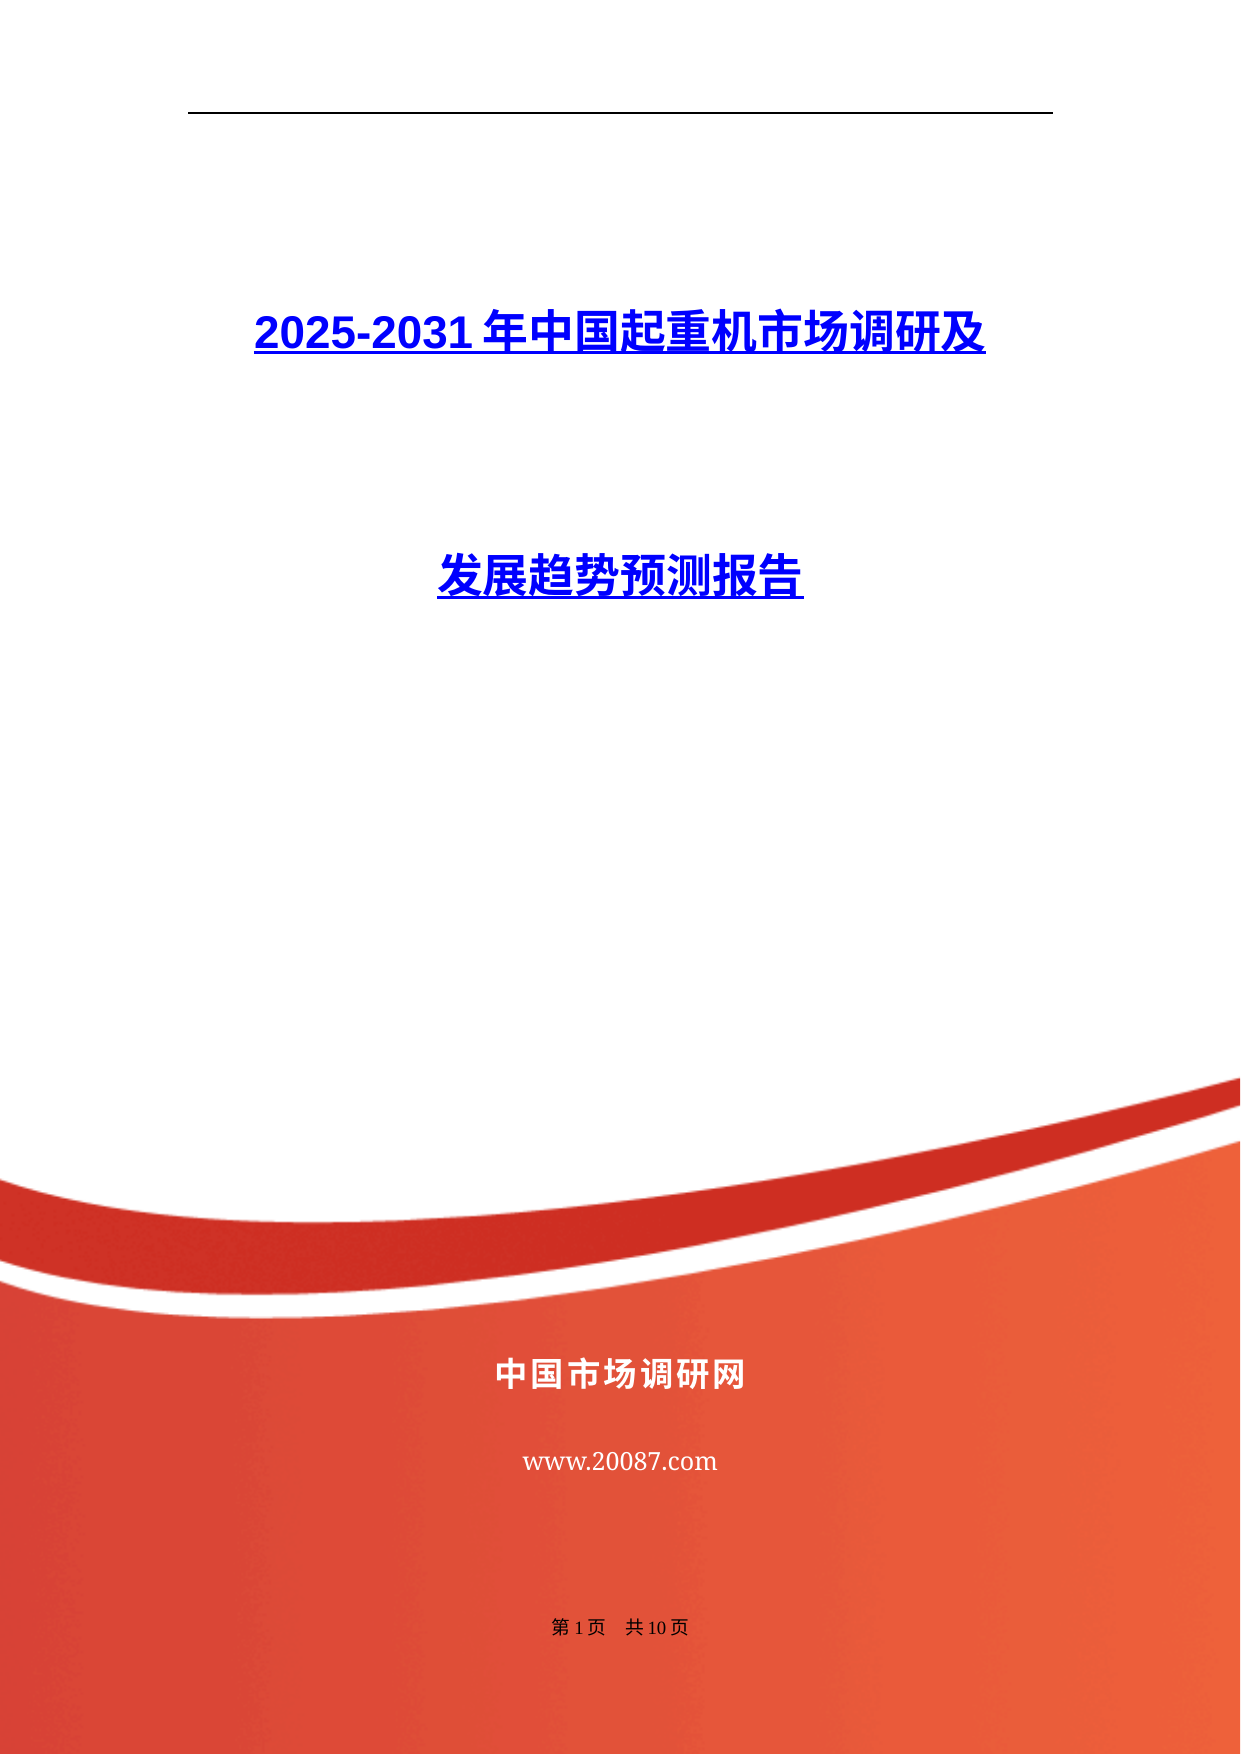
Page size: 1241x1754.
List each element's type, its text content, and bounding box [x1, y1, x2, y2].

picture [0, 1006, 1241, 1754]
text www.20087.com [187, 1428, 1053, 1493]
table_header 2025-2031年中国起重机市场调研及发展趋势预测报告 [188, 207, 1053, 773]
subtitle 中国市场调研网 [187, 1339, 1053, 1404]
